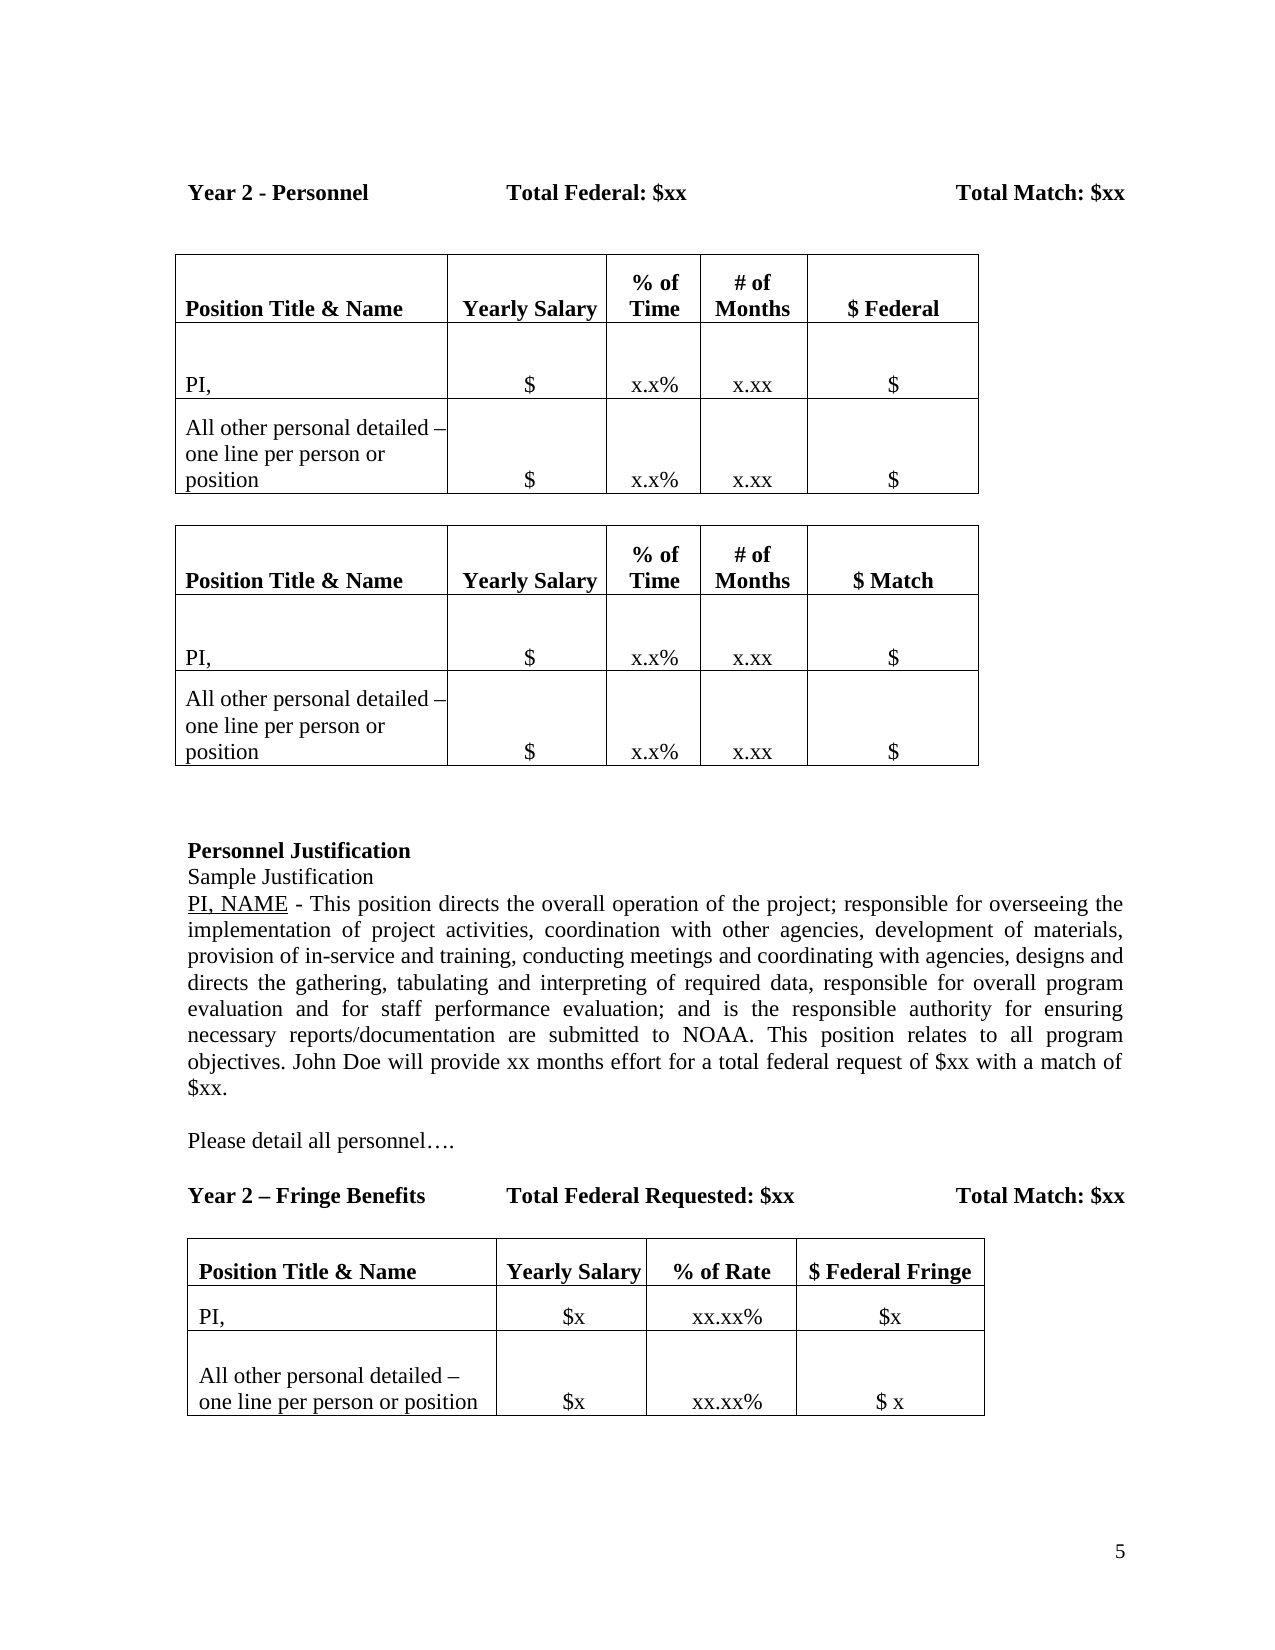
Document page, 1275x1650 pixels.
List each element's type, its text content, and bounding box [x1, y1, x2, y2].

table_cell PI, [176, 323, 447, 398]
text Year 2 - Personnel Total Federal: $xx Total Match: $xx [187, 179, 1125, 206]
table_header Yearly Salary [448, 526, 606, 594]
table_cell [188, 1331, 496, 1415]
table_cell x.xx [701, 399, 807, 493]
table_cell $x [497, 1286, 646, 1329]
table_cell PI, [188, 1286, 496, 1329]
table_cell $ [448, 323, 606, 398]
table_cell x.xx [701, 323, 807, 398]
table_header # of Months [701, 255, 807, 322]
table_cell $ [448, 595, 606, 670]
table_header Position Title & Name [176, 526, 447, 594]
text Please detail all personnel…. [187, 1127, 1125, 1153]
table_cell $ [808, 399, 978, 493]
table_header % of Time [607, 526, 700, 594]
table_header Yearly Salary [448, 255, 606, 322]
table_cell $x [797, 1286, 984, 1329]
table_header $ Match [808, 526, 978, 594]
table_cell x.xx [701, 671, 807, 764]
text Personnel Justification [187, 837, 1191, 863]
table_header $ Federal [808, 255, 978, 322]
table_header % of Rate [647, 1239, 796, 1285]
table_cell All other personal detailed – one line per person or position [176, 671, 447, 764]
text Sample Justification [187, 863, 1125, 890]
table_cell $ [808, 323, 978, 398]
table_cell $ [448, 399, 606, 493]
table_cell x.x% [607, 671, 700, 764]
table_cell $ [808, 671, 978, 764]
text PI, NAME - This position directs the overall operation of the project; responsible for overseeing the implementation of project activities, coordination with other agencies, development of materials, provision of in-service and training, conducting meetings and coordinating with agencies, designs and directs the gathering, tabulating and interpreting of required data, responsible for overall program evaluation and for staff performance evaluation; and is the responsible authority for ensuring necessary reports/documentation are submitted to NOAA. This position relates to all program objectives. John Doe will provide xx months effort for a total federal request of $xx with a match of $xx. [187, 890, 1125, 1101]
table_cell x.x% [607, 323, 700, 398]
table_cell $ [448, 671, 606, 764]
table_header Position Title & Name [176, 255, 447, 322]
text Year 2 – Fringe Benefits Total Federal Requested: $xx Total Match: $xx [187, 1182, 1125, 1209]
table_header % of Time [607, 255, 700, 322]
table_cell x.x% [607, 595, 700, 670]
table_header Position Title & Name [188, 1239, 496, 1285]
table_cell xx.xx% [647, 1331, 796, 1415]
table_cell xx.xx% [647, 1286, 796, 1329]
table_header Yearly Salary [497, 1239, 646, 1285]
table_cell $ x [797, 1331, 984, 1415]
table_cell x.x% [607, 399, 700, 493]
table_header # of Months [701, 526, 807, 594]
table_cell All other personal detailed – one line per person or position [176, 399, 447, 493]
table_header $ Federal Fringe [797, 1239, 984, 1285]
table_cell PI, [176, 595, 447, 670]
table_cell x.xx [701, 595, 807, 670]
table_cell $ [808, 595, 978, 670]
table_cell $x [497, 1331, 646, 1415]
